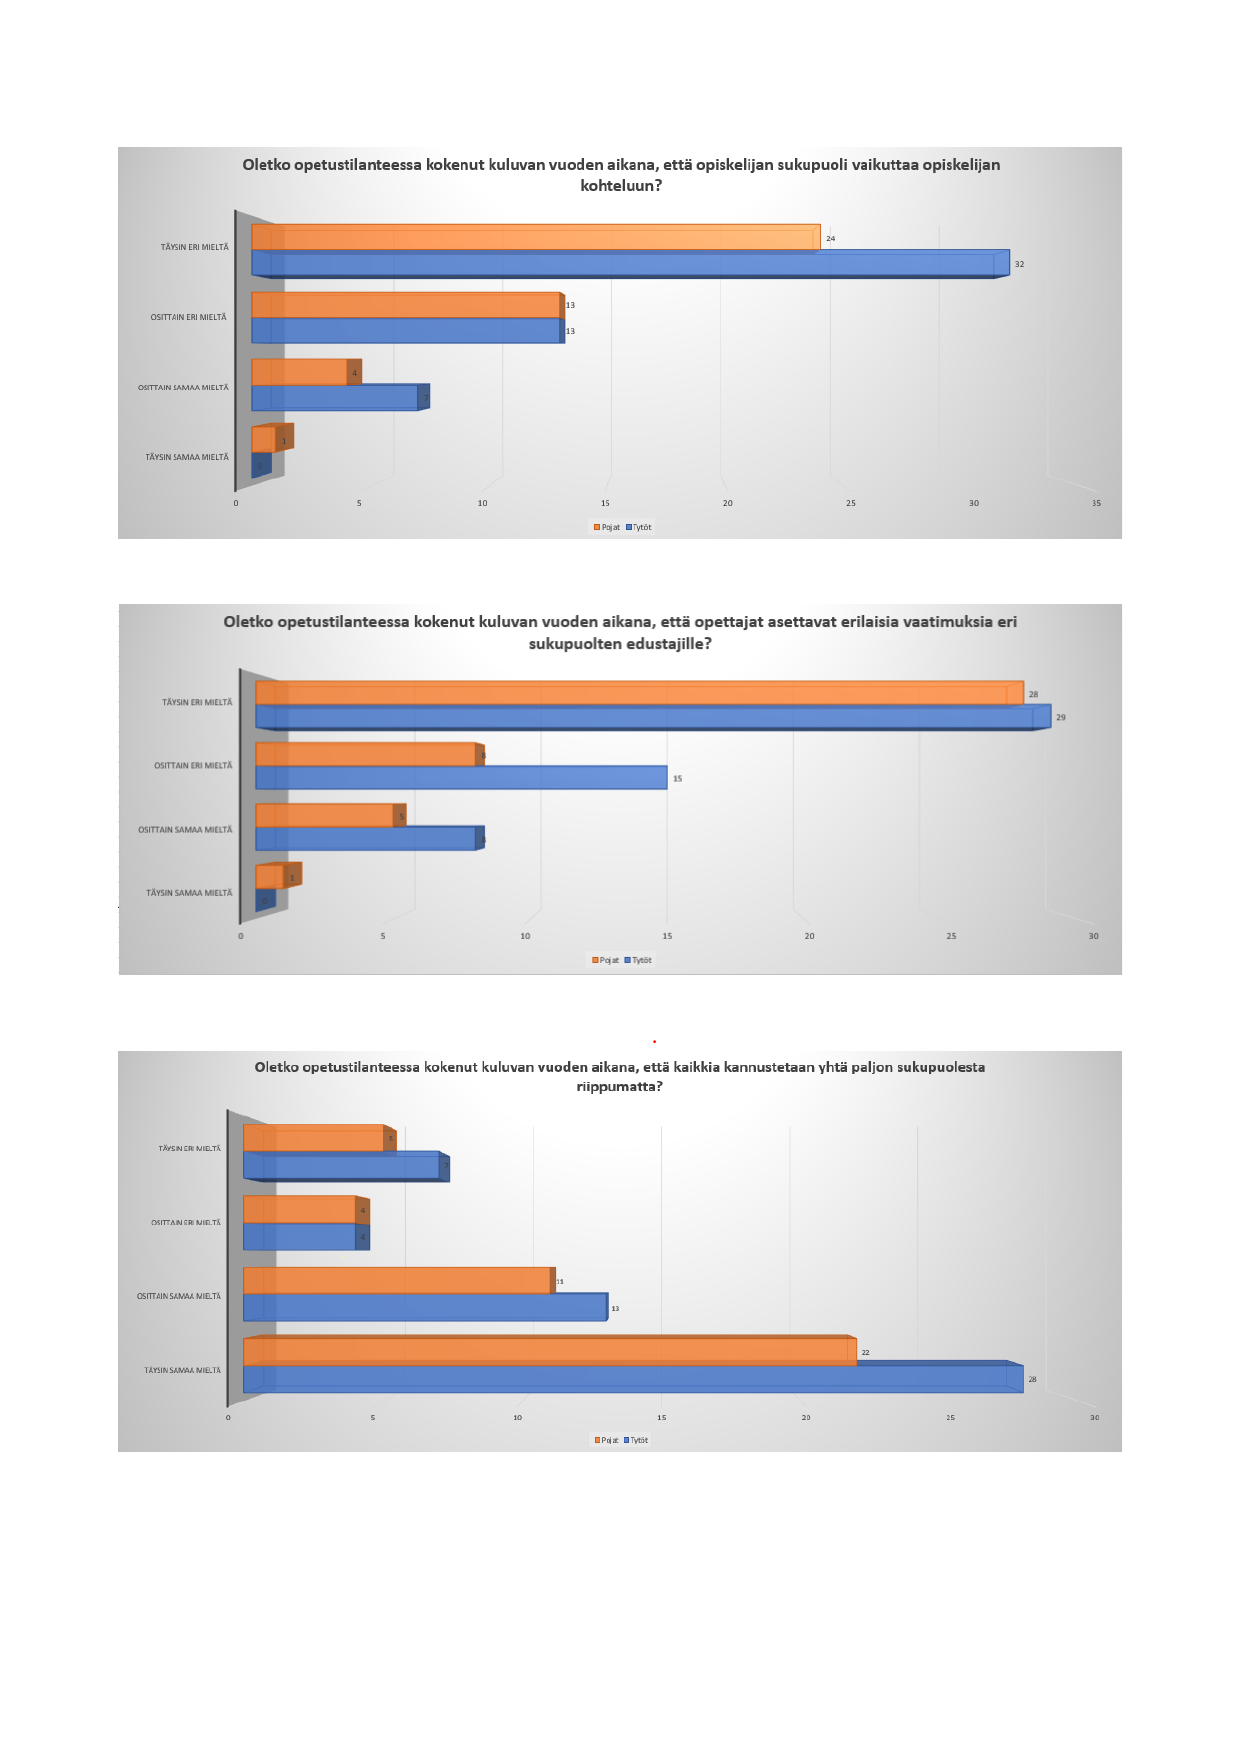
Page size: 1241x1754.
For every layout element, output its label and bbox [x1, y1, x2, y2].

picture [118, 604, 1123, 975]
picture [118, 147, 1123, 539]
picture [118, 1040, 1123, 1452]
